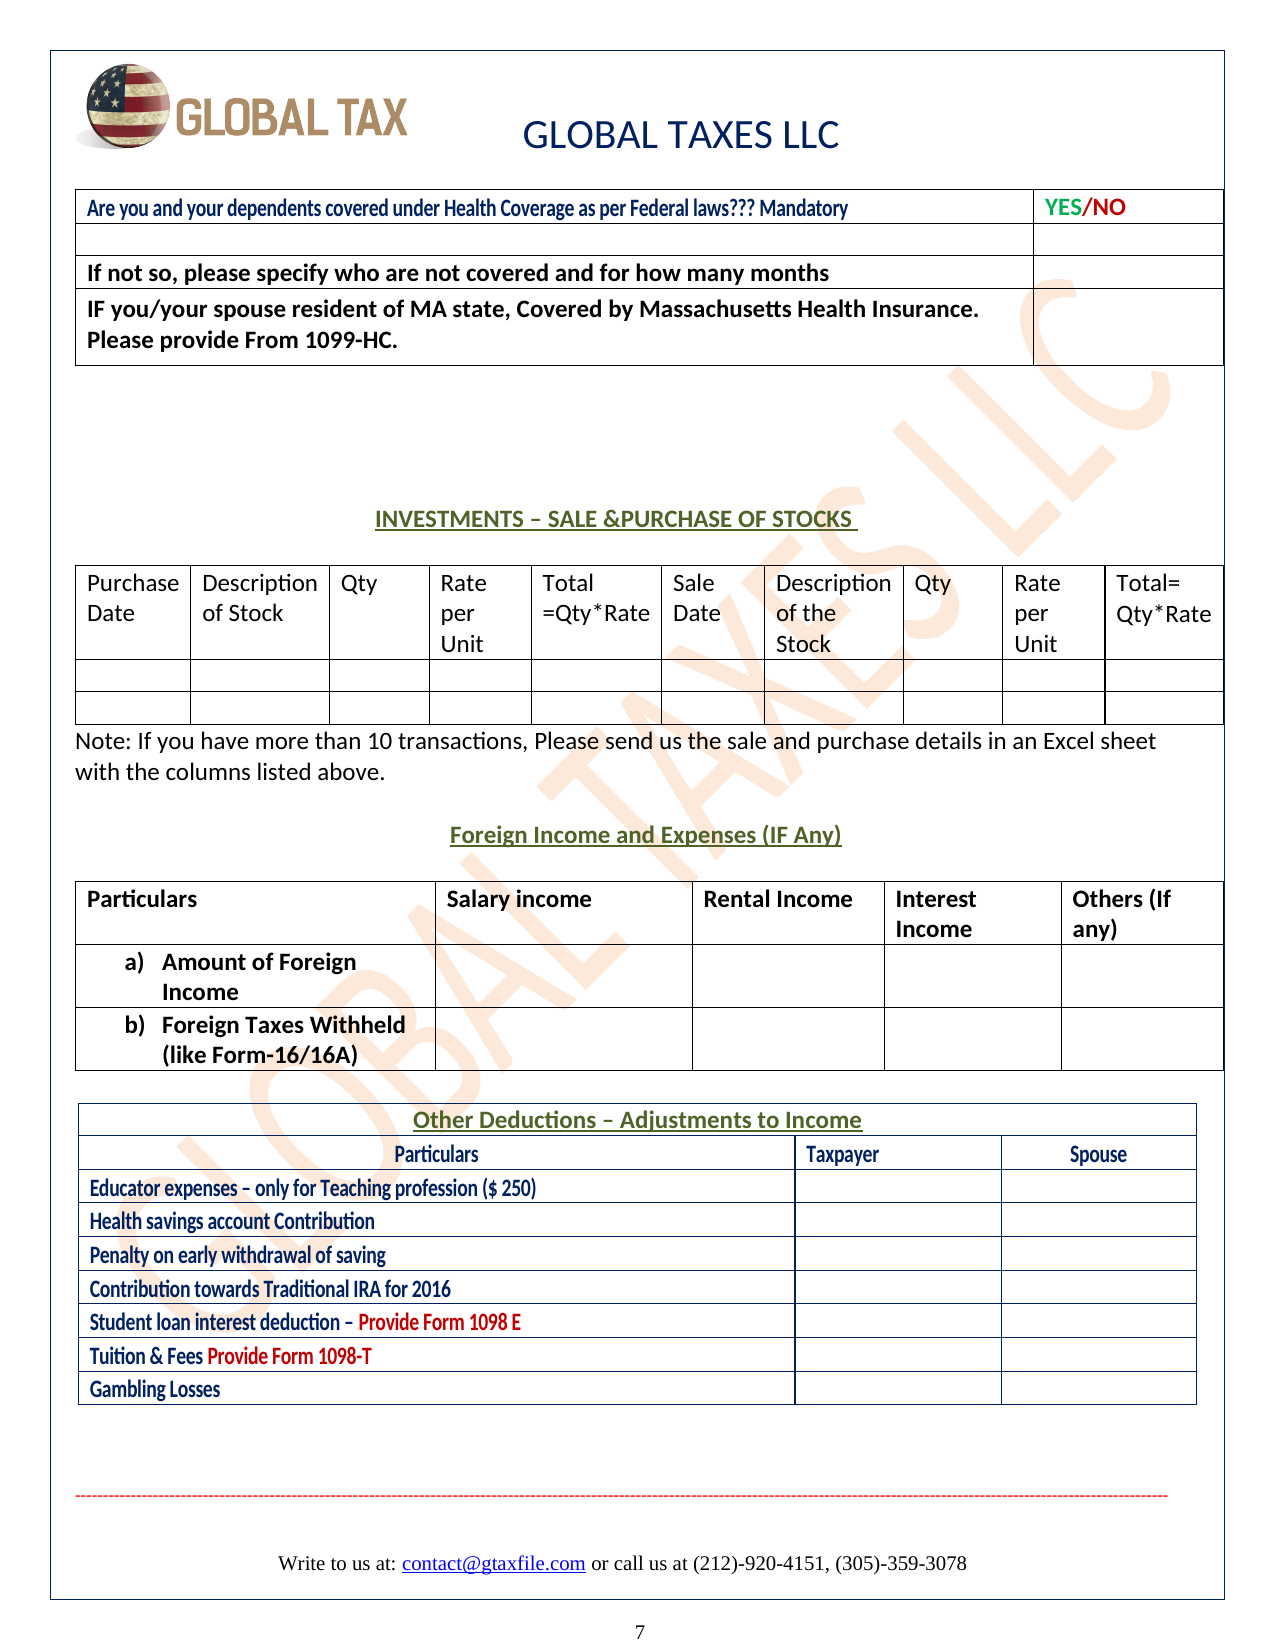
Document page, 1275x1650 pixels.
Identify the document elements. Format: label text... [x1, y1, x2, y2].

table_cell [1034, 289, 1223, 365]
text INVESTMENTS – SALE &PURCHASE OF STOCKS [300, 503, 1200, 533]
table_cell Penalty on early withdrawal of saving [79, 1237, 794, 1269]
table_header Qty [330, 566, 429, 658]
table_cell Contribution towards Traditional IRA for 2016 [79, 1271, 794, 1303]
table_cell [1002, 1203, 1196, 1236]
table_cell Gambling Losses [79, 1372, 794, 1404]
picture [75, 63, 408, 149]
table_header Description of the Stock [765, 566, 903, 658]
table_cell Health savings account Contribution [79, 1203, 794, 1236]
table_cell [430, 692, 531, 723]
table_cell [430, 660, 531, 691]
table_cell [885, 945, 1061, 1007]
table_cell [76, 224, 1033, 255]
table_header Qty [904, 566, 1002, 658]
table_header Total =Qty*Rate [532, 566, 661, 658]
table_header Are you and your dependents covered under Health Coverage as per Federal laws??? Mandatory [76, 190, 1033, 223]
table_cell [796, 1203, 1001, 1236]
table_cell [796, 1372, 1001, 1404]
table_cell [1062, 1008, 1223, 1070]
table_cell [532, 692, 661, 723]
table_cell [796, 1170, 1001, 1202]
table_cell [1003, 660, 1104, 691]
table_cell IF you/your spouse resident of MA state, Covered by Massachusetts Health Insurance. Please provide From 1099-HC. [76, 289, 1033, 365]
table_cell [796, 1304, 1001, 1337]
table_header Other Deductions – Adjustments to Income [79, 1104, 1196, 1135]
table_cell [765, 660, 903, 691]
table_header YES/NO [1034, 190, 1223, 223]
table_header Sale Date [662, 566, 764, 658]
table_cell [436, 945, 692, 1007]
table_cell Particulars [79, 1136, 794, 1169]
table_cell [1106, 660, 1223, 691]
text Foreign Income and Expenses (IF Any) [375, 819, 1200, 849]
table_cell [191, 660, 329, 691]
table_cell [1002, 1372, 1196, 1404]
text Note: If you have more than 10 transactions, Please send us the sale and purchase details in an Excel sheet with the columns listed above. [75, 726, 1200, 787]
table_cell [1002, 1304, 1196, 1337]
table_cell Educator expenses – only for Teaching profession ($ 250) [79, 1170, 794, 1202]
table_header Rental Income [693, 882, 884, 944]
table_cell Amount of Foreign Income [76, 945, 435, 1007]
table_cell [885, 1008, 1061, 1070]
table_cell [1002, 1338, 1196, 1371]
table_cell [532, 660, 661, 691]
table_cell [904, 660, 1002, 691]
table_cell [1002, 1271, 1196, 1303]
table_cell [662, 660, 764, 691]
table_header Particulars [76, 882, 435, 944]
table_cell [1002, 1237, 1196, 1269]
table_cell [1034, 256, 1223, 288]
table_cell [330, 692, 429, 723]
table_cell Foreign Taxes Withheld (like Form-16/16A) [76, 1008, 435, 1070]
table_header Rate per Unit [1003, 566, 1104, 658]
table_cell If not so, please specify who are not covered and for how many months [76, 256, 1033, 288]
table_cell [76, 692, 190, 723]
table_cell [904, 692, 1002, 723]
table_cell [330, 660, 429, 691]
table_cell [76, 660, 190, 691]
table_cell [1002, 1170, 1196, 1202]
table_cell Student loan interest deduction – Provide Form 1098 E [79, 1304, 794, 1337]
table_cell [693, 945, 884, 1007]
table_cell [765, 692, 903, 723]
table_header Salary income [436, 882, 692, 944]
table_header Purchase Date [76, 566, 190, 658]
table_cell [796, 1271, 1001, 1303]
table_header Description of Stock [191, 566, 329, 658]
table_cell [662, 692, 764, 723]
table_cell [436, 1008, 692, 1070]
table_header Total= Qty*Rate [1106, 566, 1223, 658]
table_cell [796, 1237, 1001, 1269]
table_cell [1062, 945, 1223, 1007]
table_cell [1106, 692, 1223, 723]
table_cell Taxpayer [796, 1136, 1001, 1169]
table_cell [1034, 224, 1223, 255]
table_cell [191, 692, 329, 723]
table_cell [1003, 692, 1104, 723]
table_cell Tuition & Fees Provide Form 1098-T [79, 1338, 794, 1371]
table_cell [693, 1008, 884, 1070]
table_header Interest Income [885, 882, 1061, 944]
table_cell Spouse [1002, 1136, 1196, 1169]
table_cell [796, 1338, 1001, 1371]
table_header Others (If any) [1062, 882, 1223, 944]
table_header Rate per Unit [430, 566, 531, 658]
